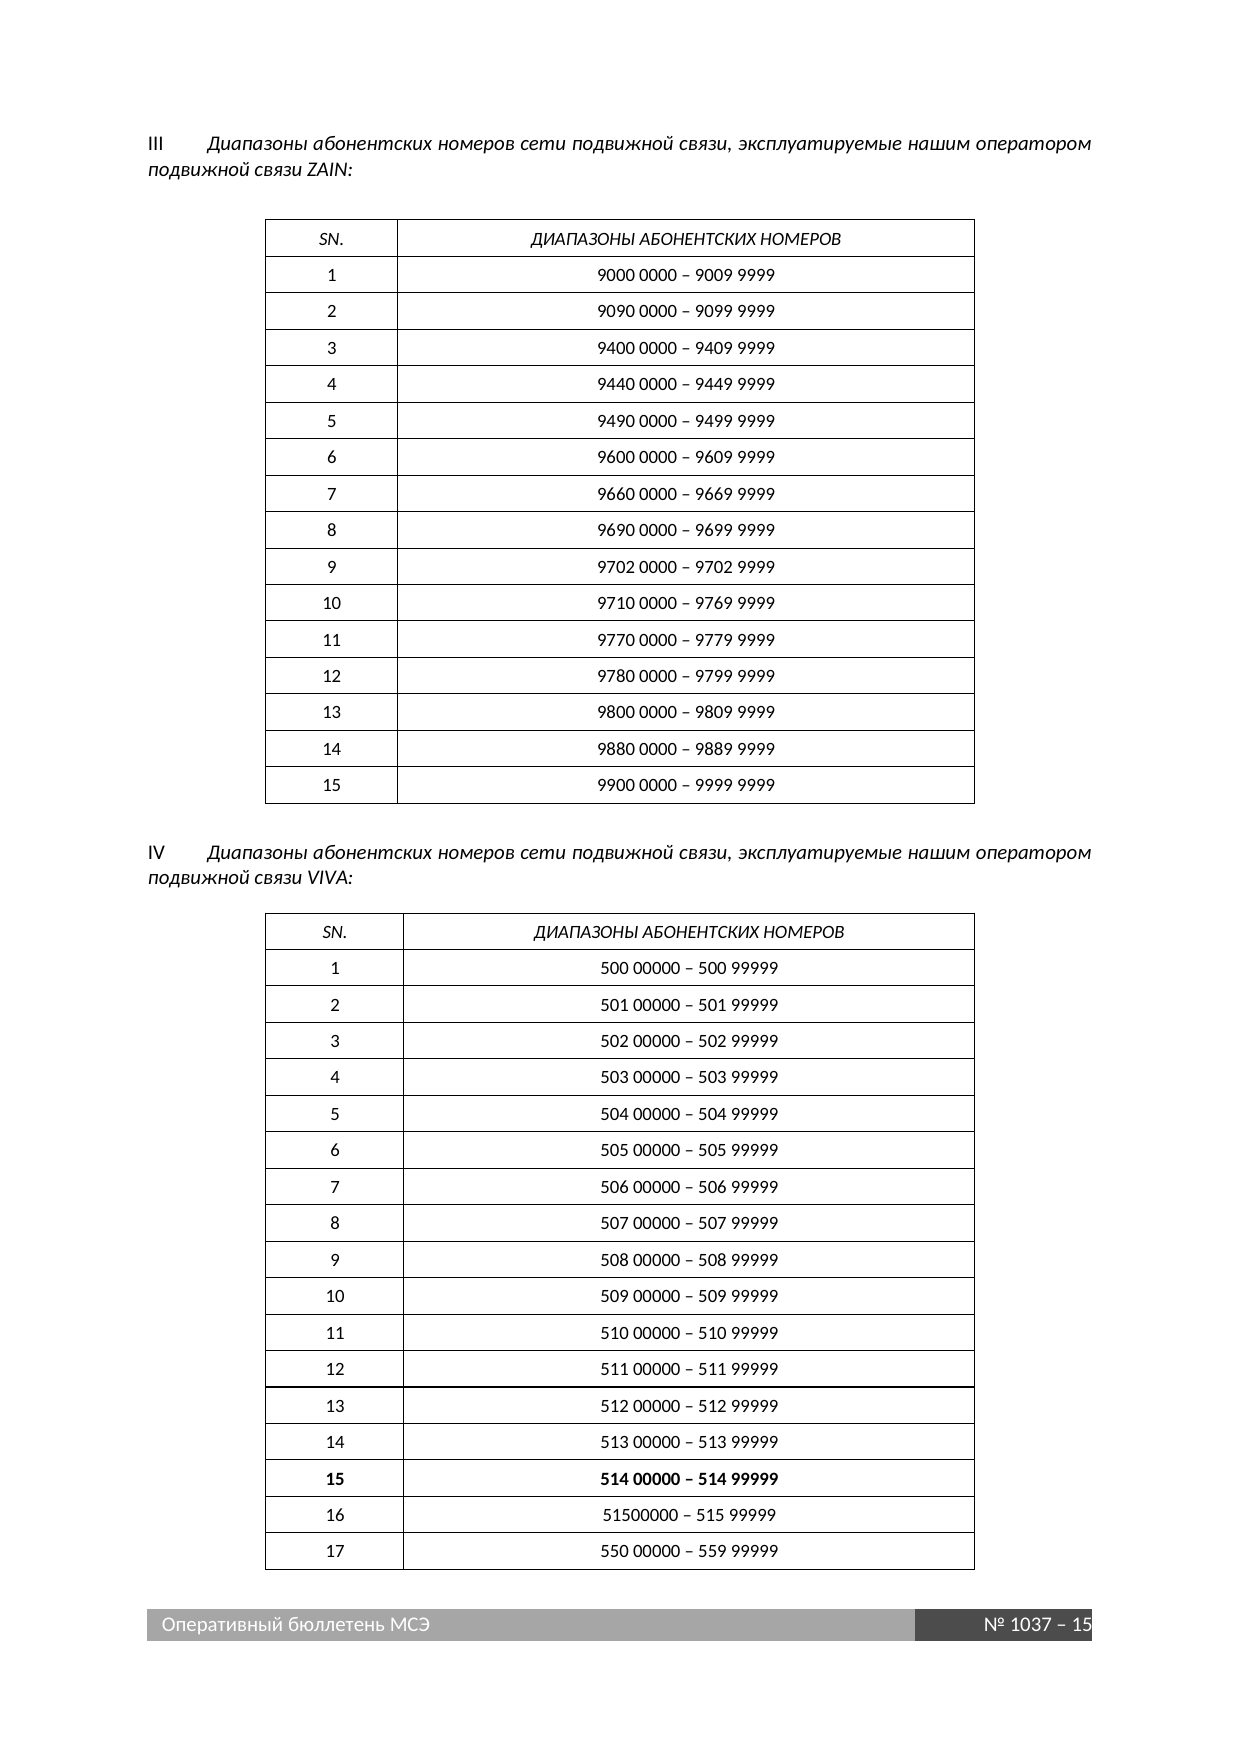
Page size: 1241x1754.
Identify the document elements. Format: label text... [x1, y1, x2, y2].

table_cell 3 [266, 1023, 403, 1058]
table_cell 9660 0000 – 9669 9999 [398, 476, 974, 511]
table_cell 508 00000 – 508 99999 [404, 1242, 974, 1277]
table_cell 12 [266, 1351, 403, 1386]
table_cell 6 [266, 1132, 403, 1168]
table_cell 9000 0000 – 9009 9999 [398, 257, 974, 292]
table_cell 7 [266, 476, 397, 511]
table_cell 505 00000 – 505 99999 [404, 1132, 974, 1168]
table_cell 502 00000 – 502 99999 [404, 1023, 974, 1058]
table_cell 9090 0000 – 9099 9999 [398, 293, 974, 329]
table_cell 509 00000 – 509 99999 [404, 1278, 974, 1313]
table_cell 514 00000 – 514 99999 [404, 1460, 974, 1496]
table_header ДИАПАЗОНЫ АБОНЕНТСКИХ НОМЕРОВ [404, 914, 974, 949]
table_cell 501 00000 – 501 99999 [404, 986, 974, 1022]
table_cell 9 [266, 1242, 403, 1277]
table_cell 1 [266, 950, 403, 985]
table_cell 1 [266, 257, 397, 292]
table_cell 11 [266, 621, 397, 657]
table_cell 14 [266, 1424, 403, 1459]
table_cell 5 [266, 403, 397, 438]
table_cell 9900 0000 – 9999 9999 [398, 767, 974, 803]
table_cell 512 00000 – 512 99999 [404, 1388, 974, 1423]
table_cell 13 [266, 694, 397, 730]
table_cell 3 [266, 330, 397, 365]
table_cell 16 [266, 1497, 403, 1532]
table_cell 10 [266, 1278, 403, 1313]
table_cell 11 [266, 1315, 403, 1350]
table_cell 9800 0000 – 9809 9999 [398, 694, 974, 730]
table_cell 503 00000 – 503 99999 [404, 1059, 974, 1095]
table_cell 9440 0000 – 9449 9999 [398, 366, 974, 402]
table_cell 9490 0000 – 9499 9999 [398, 403, 974, 438]
table_cell 9400 0000 – 9409 9999 [398, 330, 974, 365]
text IV Диапазоны абонентских номеров сети подвижной связи, эксплуатируемые нашим оператором подвижной связи VIVA: [148, 839, 1092, 890]
table_cell 504 00000 – 504 99999 [404, 1096, 974, 1131]
table_cell 506 00000 – 506 99999 [404, 1169, 974, 1204]
table_cell 507 00000 – 507 99999 [404, 1205, 974, 1241]
table_cell 9770 0000 – 9779 9999 [398, 621, 974, 657]
table_cell 4 [266, 1059, 403, 1095]
table_cell 2 [266, 986, 403, 1022]
table_cell 9780 0000 – 9799 9999 [398, 658, 974, 693]
table_cell 9880 0000 – 9889 9999 [398, 731, 974, 766]
table_cell 14 [266, 731, 397, 766]
table_cell 8 [266, 512, 397, 547]
table_cell 6 [266, 439, 397, 474]
table_cell 13 [266, 1388, 403, 1423]
table_cell 12 [266, 658, 397, 693]
table_cell 15 [266, 1460, 403, 1496]
table_cell 9710 0000 – 9769 9999 [398, 585, 974, 620]
table_cell 17 [266, 1533, 403, 1569]
table_cell 511 00000 – 511 99999 [404, 1351, 974, 1386]
table_header SN. [266, 220, 397, 256]
table_cell 9600 0000 – 9609 9999 [398, 439, 974, 474]
text III Диапазоны абонентских номеров сети подвижной связи, эксплуатируемые нашим оператором подвижной связи ZAIN: [148, 131, 1092, 181]
table_cell 4 [266, 366, 397, 402]
table_cell 2 [266, 293, 397, 329]
table_cell 500 00000 – 500 99999 [404, 950, 974, 985]
table_cell 9690 0000 – 9699 9999 [398, 512, 974, 547]
table_cell 51500000 – 515 99999 [404, 1497, 974, 1532]
table_cell 513 00000 – 513 99999 [404, 1424, 974, 1459]
table_cell 9 [266, 549, 397, 584]
table_cell 510 00000 – 510 99999 [404, 1315, 974, 1350]
table_cell 550 00000 – 559 99999 [404, 1533, 974, 1569]
table_cell 5 [266, 1096, 403, 1131]
table_cell 8 [266, 1205, 403, 1241]
table_cell 7 [266, 1169, 403, 1204]
table_cell 15 [266, 767, 397, 803]
table_cell 9702 0000 – 9702 9999 [398, 549, 974, 584]
table_cell 10 [266, 585, 397, 620]
table_header SN. [266, 914, 403, 949]
table_header ДИАПАЗОНЫ АБОНЕНТСКИХ НОМЕРОВ [398, 220, 974, 256]
